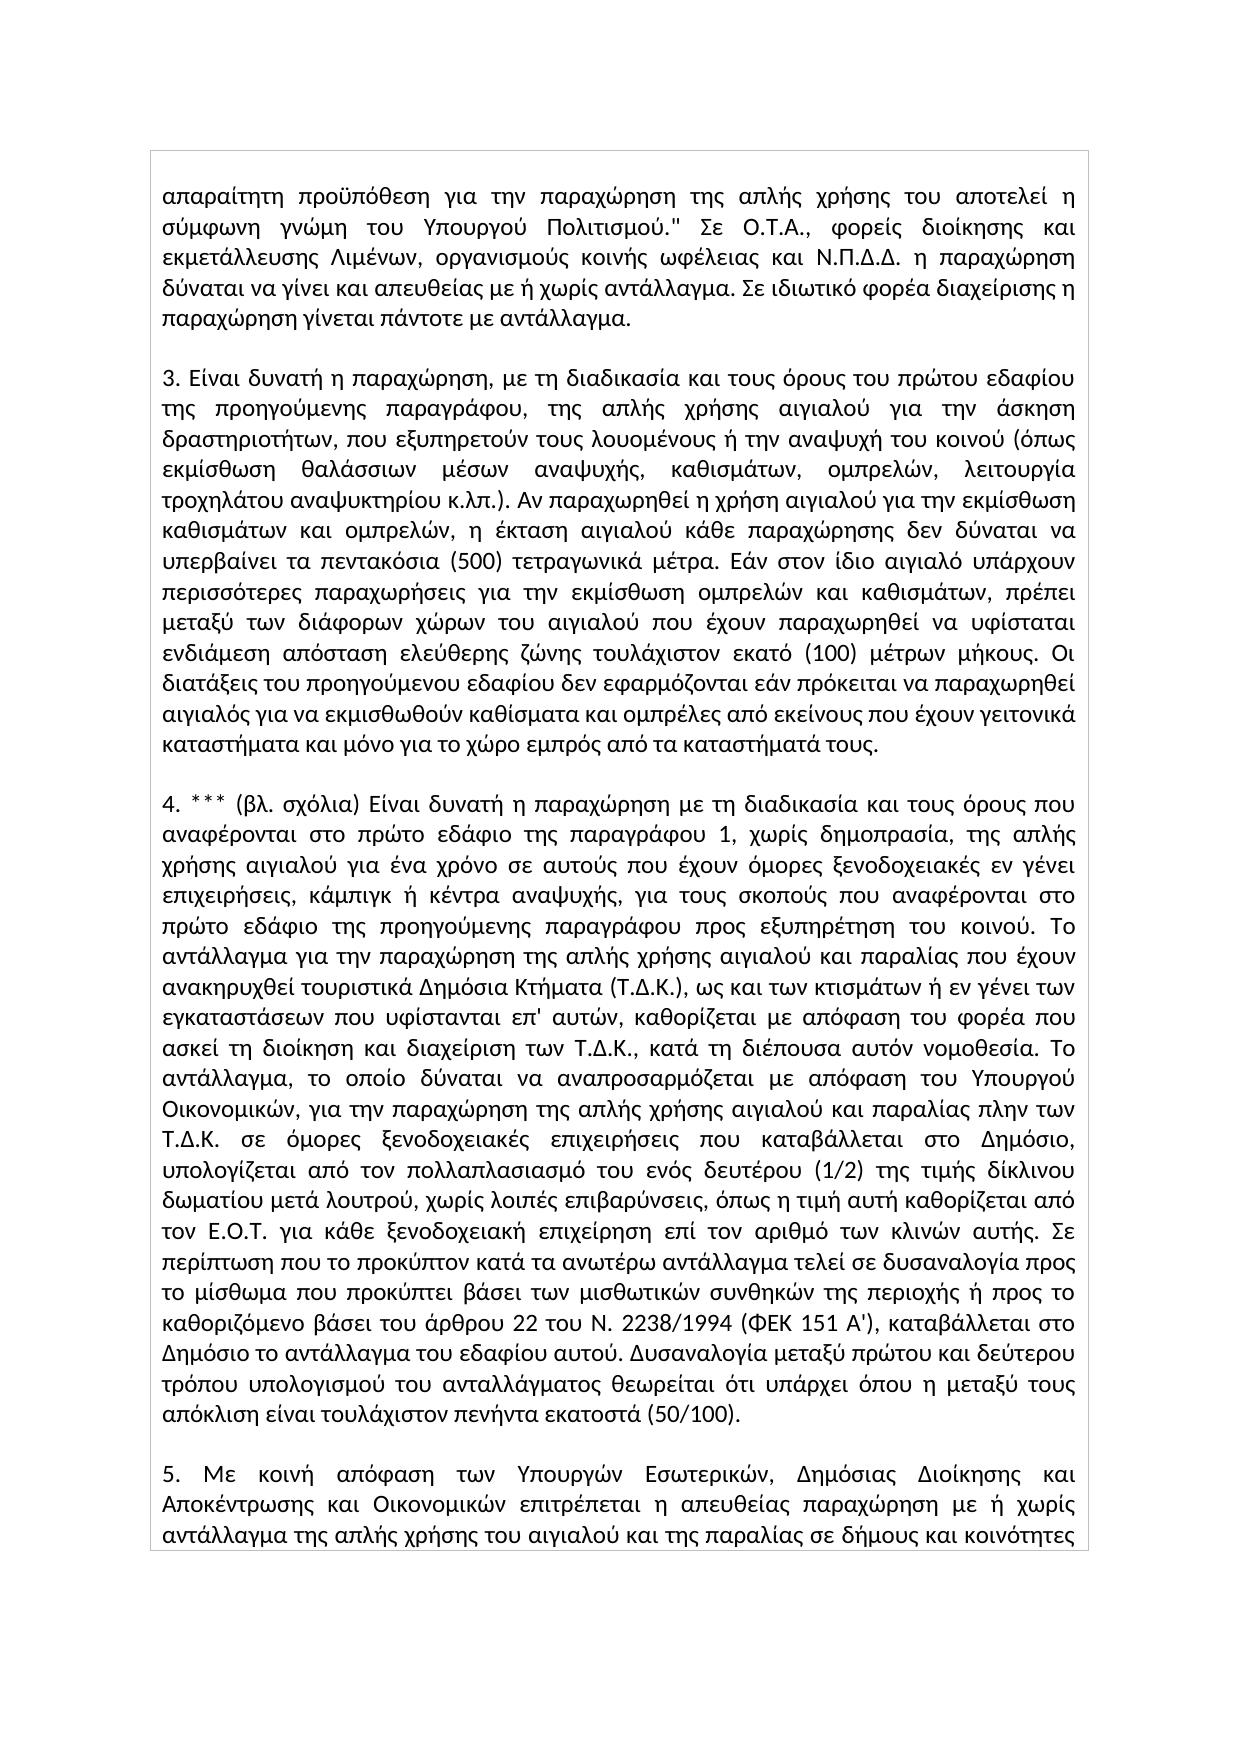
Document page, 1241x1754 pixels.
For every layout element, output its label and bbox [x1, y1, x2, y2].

table_header [151, 151, 1088, 1549]
